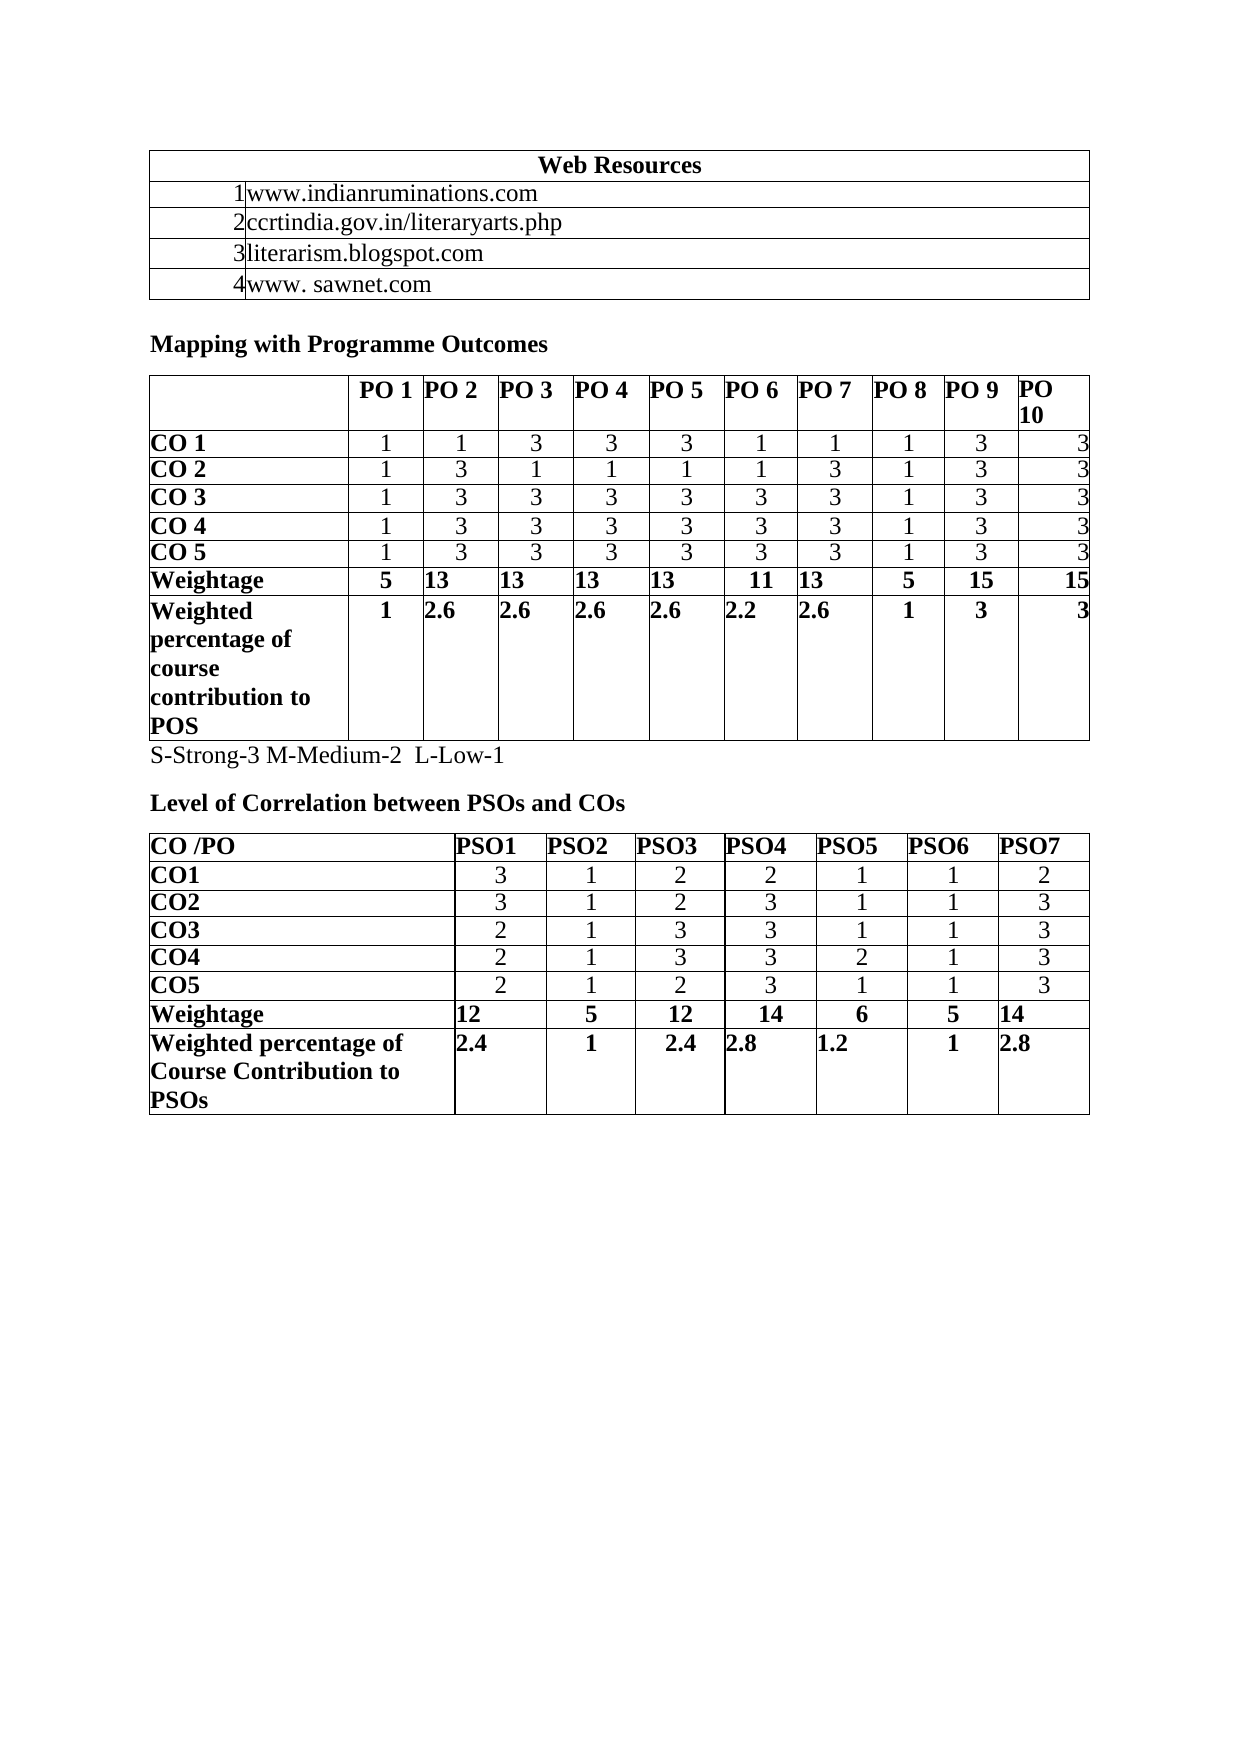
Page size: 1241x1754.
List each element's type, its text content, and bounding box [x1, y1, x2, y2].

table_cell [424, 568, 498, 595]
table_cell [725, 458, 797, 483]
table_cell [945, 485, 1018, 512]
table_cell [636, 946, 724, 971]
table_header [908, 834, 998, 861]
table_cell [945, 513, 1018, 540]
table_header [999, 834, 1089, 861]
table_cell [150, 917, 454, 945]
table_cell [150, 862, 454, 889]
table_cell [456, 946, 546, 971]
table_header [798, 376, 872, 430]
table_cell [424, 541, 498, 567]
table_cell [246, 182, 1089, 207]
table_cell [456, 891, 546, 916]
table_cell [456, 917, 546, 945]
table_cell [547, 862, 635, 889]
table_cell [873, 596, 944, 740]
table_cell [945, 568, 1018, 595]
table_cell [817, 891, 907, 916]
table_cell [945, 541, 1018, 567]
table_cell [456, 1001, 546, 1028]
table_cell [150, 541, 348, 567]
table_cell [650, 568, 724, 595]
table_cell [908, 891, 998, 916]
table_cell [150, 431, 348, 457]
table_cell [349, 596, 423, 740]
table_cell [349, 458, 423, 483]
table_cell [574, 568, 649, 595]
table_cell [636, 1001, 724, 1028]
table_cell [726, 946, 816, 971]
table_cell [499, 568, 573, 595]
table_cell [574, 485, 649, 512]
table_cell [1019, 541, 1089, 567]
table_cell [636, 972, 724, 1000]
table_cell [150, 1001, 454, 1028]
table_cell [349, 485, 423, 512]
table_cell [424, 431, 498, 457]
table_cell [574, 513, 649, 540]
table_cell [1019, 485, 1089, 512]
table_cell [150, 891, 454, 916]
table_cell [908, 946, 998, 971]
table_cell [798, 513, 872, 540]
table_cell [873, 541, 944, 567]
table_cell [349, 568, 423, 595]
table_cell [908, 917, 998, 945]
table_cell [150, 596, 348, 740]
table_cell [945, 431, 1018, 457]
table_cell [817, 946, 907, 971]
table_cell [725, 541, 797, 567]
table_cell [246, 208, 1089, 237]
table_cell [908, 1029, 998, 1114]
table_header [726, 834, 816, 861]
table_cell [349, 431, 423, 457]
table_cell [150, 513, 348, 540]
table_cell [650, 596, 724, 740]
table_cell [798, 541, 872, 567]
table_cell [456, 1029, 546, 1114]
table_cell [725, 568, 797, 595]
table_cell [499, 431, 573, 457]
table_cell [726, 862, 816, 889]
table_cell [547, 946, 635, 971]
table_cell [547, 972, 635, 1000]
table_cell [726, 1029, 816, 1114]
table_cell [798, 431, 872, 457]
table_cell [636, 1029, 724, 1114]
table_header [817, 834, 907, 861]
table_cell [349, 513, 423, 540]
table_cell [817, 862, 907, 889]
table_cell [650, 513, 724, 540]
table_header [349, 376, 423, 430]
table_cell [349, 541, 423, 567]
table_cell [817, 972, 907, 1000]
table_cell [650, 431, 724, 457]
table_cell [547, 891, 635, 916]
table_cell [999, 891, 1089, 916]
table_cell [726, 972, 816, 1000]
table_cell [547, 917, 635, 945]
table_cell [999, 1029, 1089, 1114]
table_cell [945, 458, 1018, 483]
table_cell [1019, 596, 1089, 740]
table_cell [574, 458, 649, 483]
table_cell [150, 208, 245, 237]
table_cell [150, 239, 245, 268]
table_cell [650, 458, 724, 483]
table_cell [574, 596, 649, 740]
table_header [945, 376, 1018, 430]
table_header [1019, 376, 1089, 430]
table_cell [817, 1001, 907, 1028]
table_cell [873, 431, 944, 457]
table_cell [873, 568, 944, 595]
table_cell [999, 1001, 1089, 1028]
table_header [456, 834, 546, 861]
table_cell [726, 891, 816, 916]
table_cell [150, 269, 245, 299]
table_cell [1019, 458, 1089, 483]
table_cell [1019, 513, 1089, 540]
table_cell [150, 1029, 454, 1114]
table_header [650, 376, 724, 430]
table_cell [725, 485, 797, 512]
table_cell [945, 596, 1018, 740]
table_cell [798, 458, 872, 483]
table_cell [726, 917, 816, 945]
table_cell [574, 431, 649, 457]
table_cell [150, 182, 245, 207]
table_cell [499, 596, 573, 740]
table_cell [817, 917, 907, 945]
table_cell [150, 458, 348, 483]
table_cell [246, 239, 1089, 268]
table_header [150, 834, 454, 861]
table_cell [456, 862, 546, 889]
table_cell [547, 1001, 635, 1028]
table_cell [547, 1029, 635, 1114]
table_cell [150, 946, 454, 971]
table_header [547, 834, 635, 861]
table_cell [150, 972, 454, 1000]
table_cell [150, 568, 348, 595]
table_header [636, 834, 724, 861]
subtitle Level of Correlation between PSOs and COs [150, 788, 1090, 817]
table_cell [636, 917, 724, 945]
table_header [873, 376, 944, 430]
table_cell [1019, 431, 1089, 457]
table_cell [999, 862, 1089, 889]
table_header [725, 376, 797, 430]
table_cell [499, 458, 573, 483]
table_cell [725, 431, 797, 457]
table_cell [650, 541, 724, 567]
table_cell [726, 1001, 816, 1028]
text Mapping with Programme Outcomes [150, 329, 1090, 358]
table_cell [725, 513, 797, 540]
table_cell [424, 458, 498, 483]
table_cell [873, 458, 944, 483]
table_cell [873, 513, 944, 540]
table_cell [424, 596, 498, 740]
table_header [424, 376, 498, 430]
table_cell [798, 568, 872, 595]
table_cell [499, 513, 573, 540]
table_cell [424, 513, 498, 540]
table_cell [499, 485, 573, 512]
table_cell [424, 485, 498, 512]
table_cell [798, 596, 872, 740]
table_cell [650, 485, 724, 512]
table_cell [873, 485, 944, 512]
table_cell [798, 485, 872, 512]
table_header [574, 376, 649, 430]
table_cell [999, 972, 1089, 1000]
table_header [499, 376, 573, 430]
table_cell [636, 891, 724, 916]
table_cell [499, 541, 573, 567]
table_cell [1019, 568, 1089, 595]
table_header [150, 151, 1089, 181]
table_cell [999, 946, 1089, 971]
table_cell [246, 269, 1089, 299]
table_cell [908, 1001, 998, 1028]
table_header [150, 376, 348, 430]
text S-Strong-3 M-Medium-2 L-Low-1 [150, 741, 1090, 769]
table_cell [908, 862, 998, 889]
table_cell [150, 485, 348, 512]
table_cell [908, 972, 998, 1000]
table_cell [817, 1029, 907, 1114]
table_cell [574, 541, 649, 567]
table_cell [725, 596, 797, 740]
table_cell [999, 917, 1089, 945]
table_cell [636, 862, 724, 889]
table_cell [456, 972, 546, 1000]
